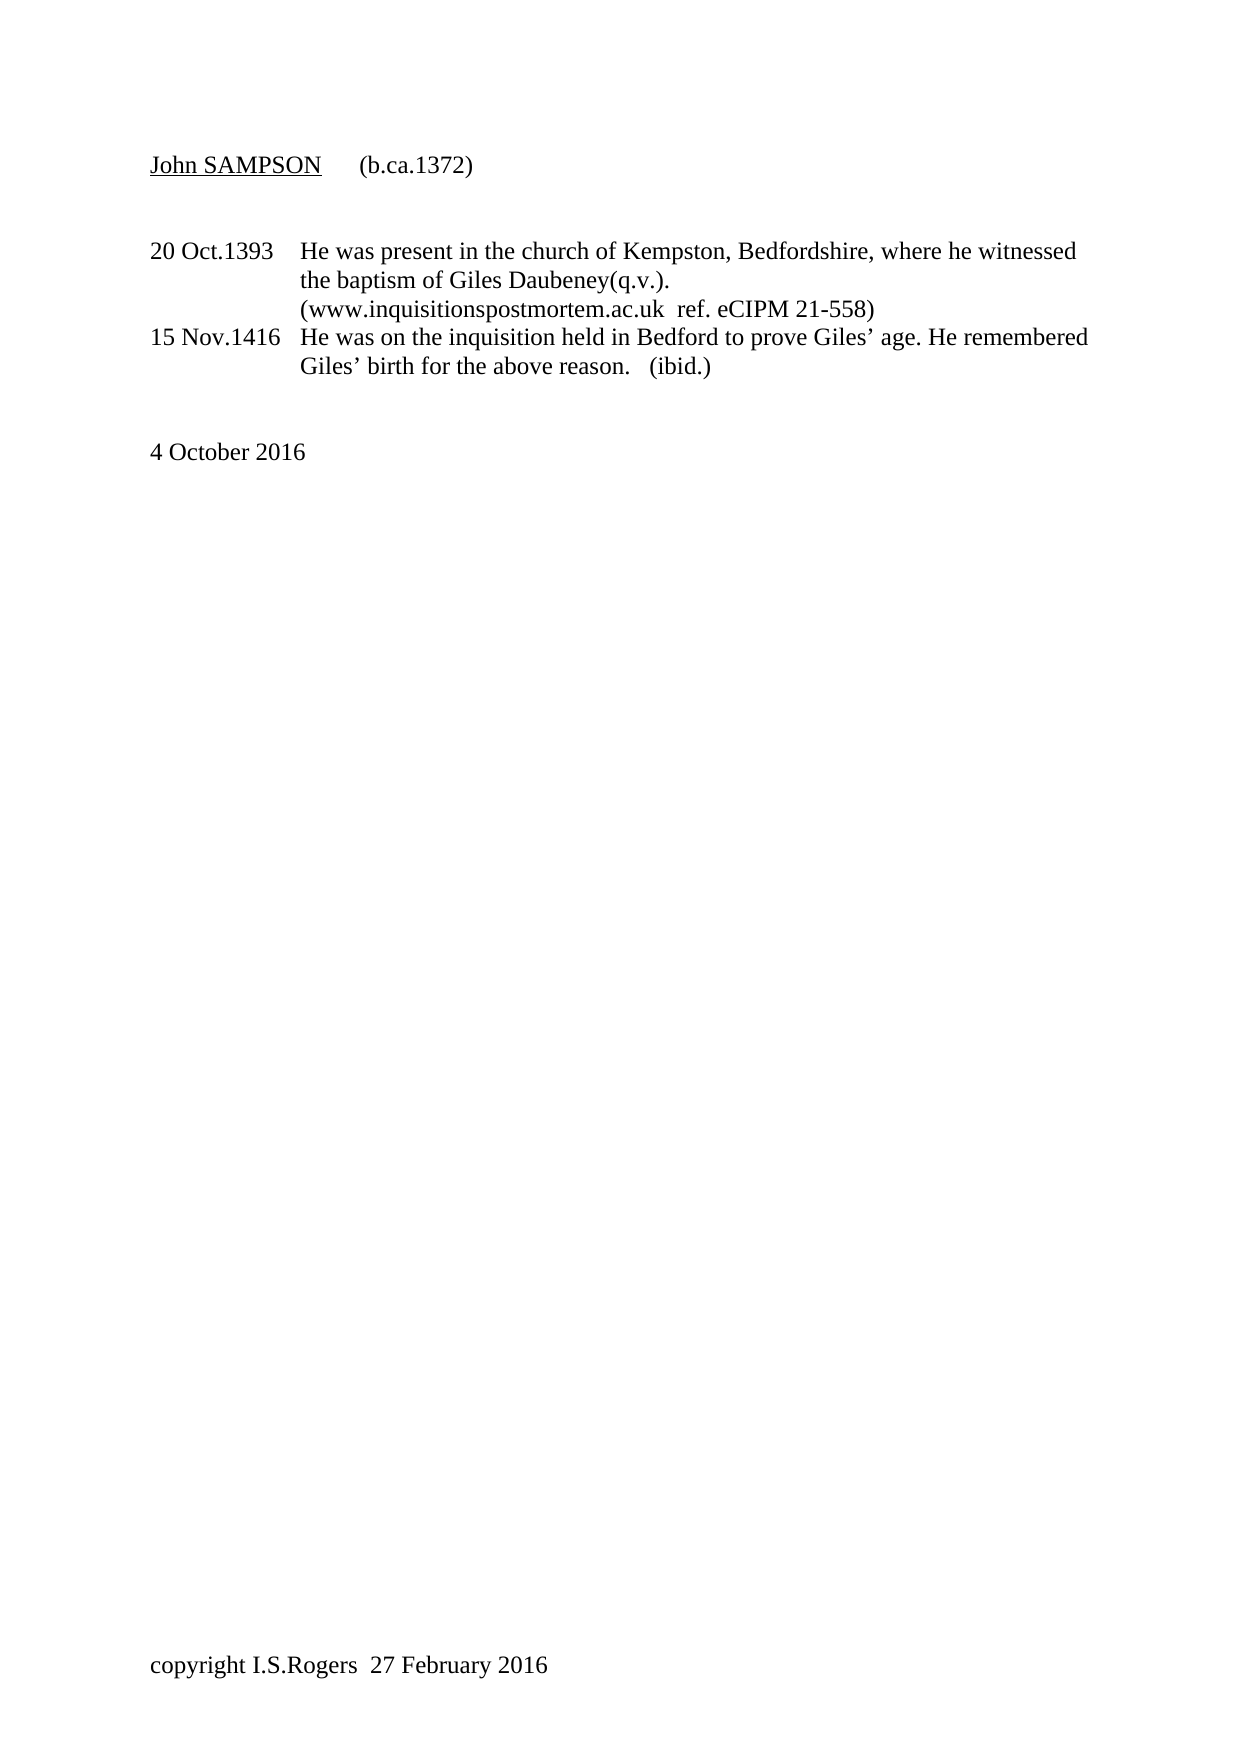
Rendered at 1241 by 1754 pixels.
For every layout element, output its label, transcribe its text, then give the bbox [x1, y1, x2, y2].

text the baptism of Giles Daubeney(q.v.). [150, 265, 1090, 294]
text (www.inquisitionspostmortem.ac.uk ref. eCIPM 21-558) [150, 294, 1090, 322]
text Giles’ birth for the above reason. (ibid.) [150, 351, 1090, 380]
text 20 Oct.1393 He was present in the church of Kempston, Bedfordshire, where he witnessed [150, 236, 1090, 265]
text 4 October 2016 [150, 437, 1090, 466]
text 15 Nov.1416 He was on the inquisition held in Bedford to prove Giles’ age. He remembered [150, 322, 1090, 351]
text John SAMPSON (b.ca.1372) [150, 150, 1090, 179]
